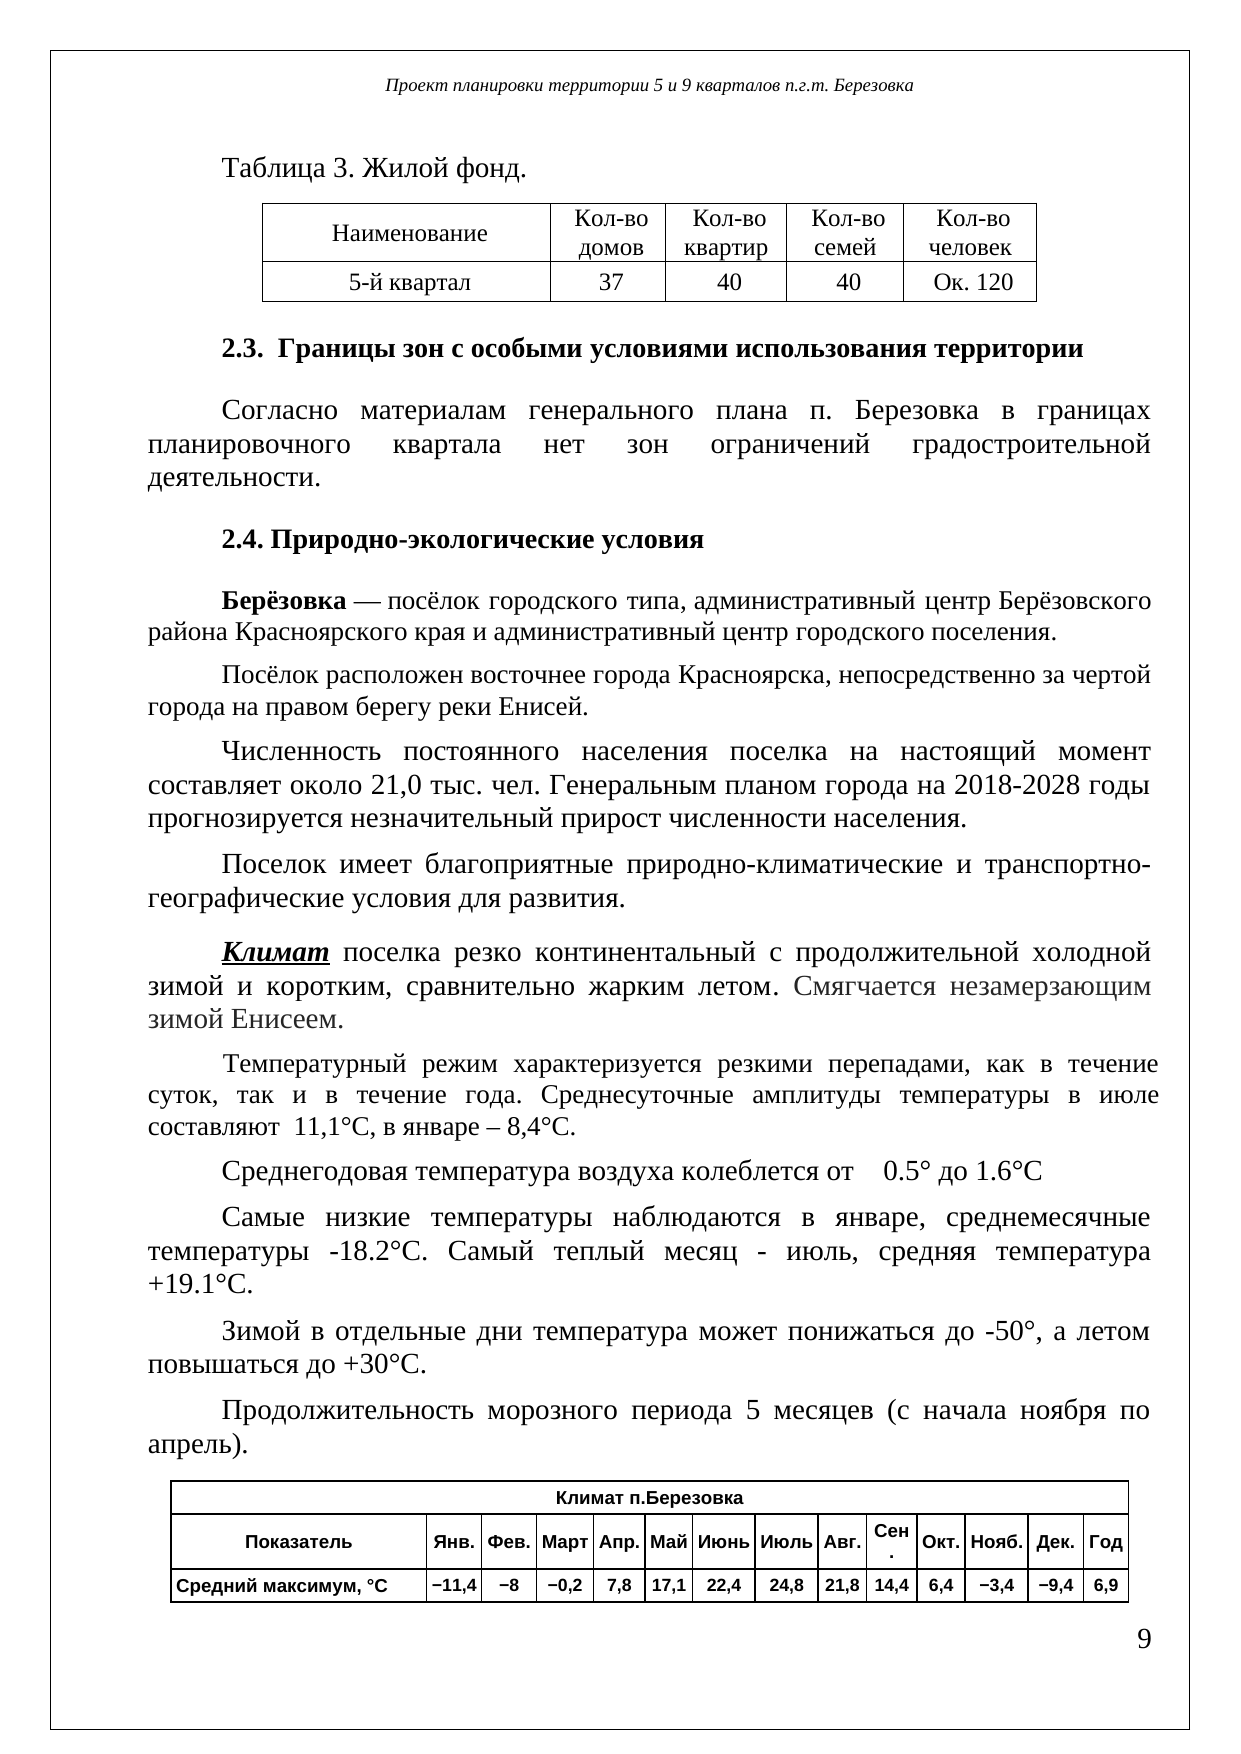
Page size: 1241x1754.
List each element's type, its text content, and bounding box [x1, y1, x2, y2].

table_cell Показатель [172, 1515, 426, 1568]
text Посёлок расположен восточнее города Красноярска, непосредственно за чертой города на правом берегу реки Енисей. [148, 658, 1152, 721]
table_cell −3,4 [966, 1570, 1027, 1601]
table_header Климат п.Березовка [172, 1482, 1128, 1513]
table_header Кол-во домов [551, 204, 665, 261]
table_cell 22,4 [693, 1570, 754, 1601]
text Зимой в отдельные дни температура может понижаться до -50°, а летом повышаться до +30°С. [148, 1313, 1152, 1380]
text Среднегодовая температура воздуха колеблется от 0.5° до 1.6°С [148, 1153, 1152, 1187]
table_cell 24,8 [756, 1570, 817, 1601]
text Поселок имеет благоприятные природно-климатические и транспортно-географические условия для развития. [148, 846, 1152, 913]
table_cell Июнь [693, 1515, 754, 1568]
table_cell 6,9 [1084, 1570, 1128, 1601]
table_cell 6,4 [918, 1570, 964, 1601]
table_cell −8 [482, 1570, 536, 1601]
table_cell Янв. [427, 1515, 481, 1568]
table_cell Дек. [1029, 1515, 1083, 1568]
table_cell 7,8 [594, 1570, 644, 1601]
table_cell 21,8 [819, 1570, 866, 1601]
table_header Кол-во человек [904, 204, 1036, 261]
table_cell Июль [756, 1515, 817, 1568]
table_cell 40 [666, 262, 786, 301]
subtitle 2.4. Природно-экологические условия [148, 522, 1136, 554]
table_cell 40 [787, 262, 903, 301]
table_cell Год [1084, 1515, 1128, 1568]
text Температурный режим характеризуется резкими перепадами, как в течение суток, так и в течение года. Среднесуточные амплитуды температуры в июле составляют 11,1°С, в январе – 8,4°С. [148, 1047, 1160, 1141]
text Продолжительность морозного периода 5 месяцев (с начала ноября по апрель). [148, 1392, 1152, 1459]
table_cell 14,4 [867, 1570, 916, 1601]
table_cell Май [646, 1515, 692, 1568]
table_cell −0,2 [537, 1570, 593, 1601]
table_cell Средний максимум, °C [172, 1570, 426, 1601]
table_cell −9,4 [1029, 1570, 1083, 1601]
table_cell −11,4 [427, 1570, 481, 1601]
text Берёзовка — посёлок городского типа, административный центр Берёзовского района Красноярского края и административный центр городского поселения. [148, 584, 1152, 646]
text Климат поселка резко континентальный с продолжительной холодной зимой и коротким, сравнительно жарким летом. Смягчается незамерзающим зимой Енисеем. [148, 934, 1152, 1035]
table_header Кол-во квартир [666, 204, 786, 261]
table_cell Ок. 120 [904, 262, 1036, 301]
text Численность постоянного населения поселка на настоящий момент составляет около 21,0 тыс. чел. Генеральным планом города на 2018-2028 годы прогнозируется незначительный прирост численности населения. [148, 733, 1152, 834]
table_cell 17,1 [646, 1570, 692, 1601]
table_cell Апр. [594, 1515, 644, 1568]
table_cell Сен. [867, 1515, 916, 1568]
subtitle 2.3. Границы зон с особыми условиями использования территории [148, 331, 1136, 363]
table_cell Окт. [918, 1515, 964, 1568]
table_cell 37 [551, 262, 665, 301]
table_cell Фев. [482, 1515, 536, 1568]
table_cell Нояб. [966, 1515, 1027, 1568]
table_header Кол-во семей [787, 204, 903, 261]
text Таблица 3. Жилой фонд. [148, 150, 1152, 183]
table_cell Авг. [819, 1515, 866, 1568]
table_header Наименование [263, 204, 550, 261]
table_cell 5-й квартал [263, 262, 550, 301]
text Согласно материалам генерального плана п. Березовка в границах планировочного квартала нет зон ограничений градостроительной деятельности. [148, 392, 1152, 493]
table_cell Март [537, 1515, 593, 1568]
text Самые низкие температуры наблюдаются в январе, среднемесячные температуры -18.2°С. Самый теплый месяц - июль, средняя температура +19.1°С. [148, 1199, 1152, 1300]
